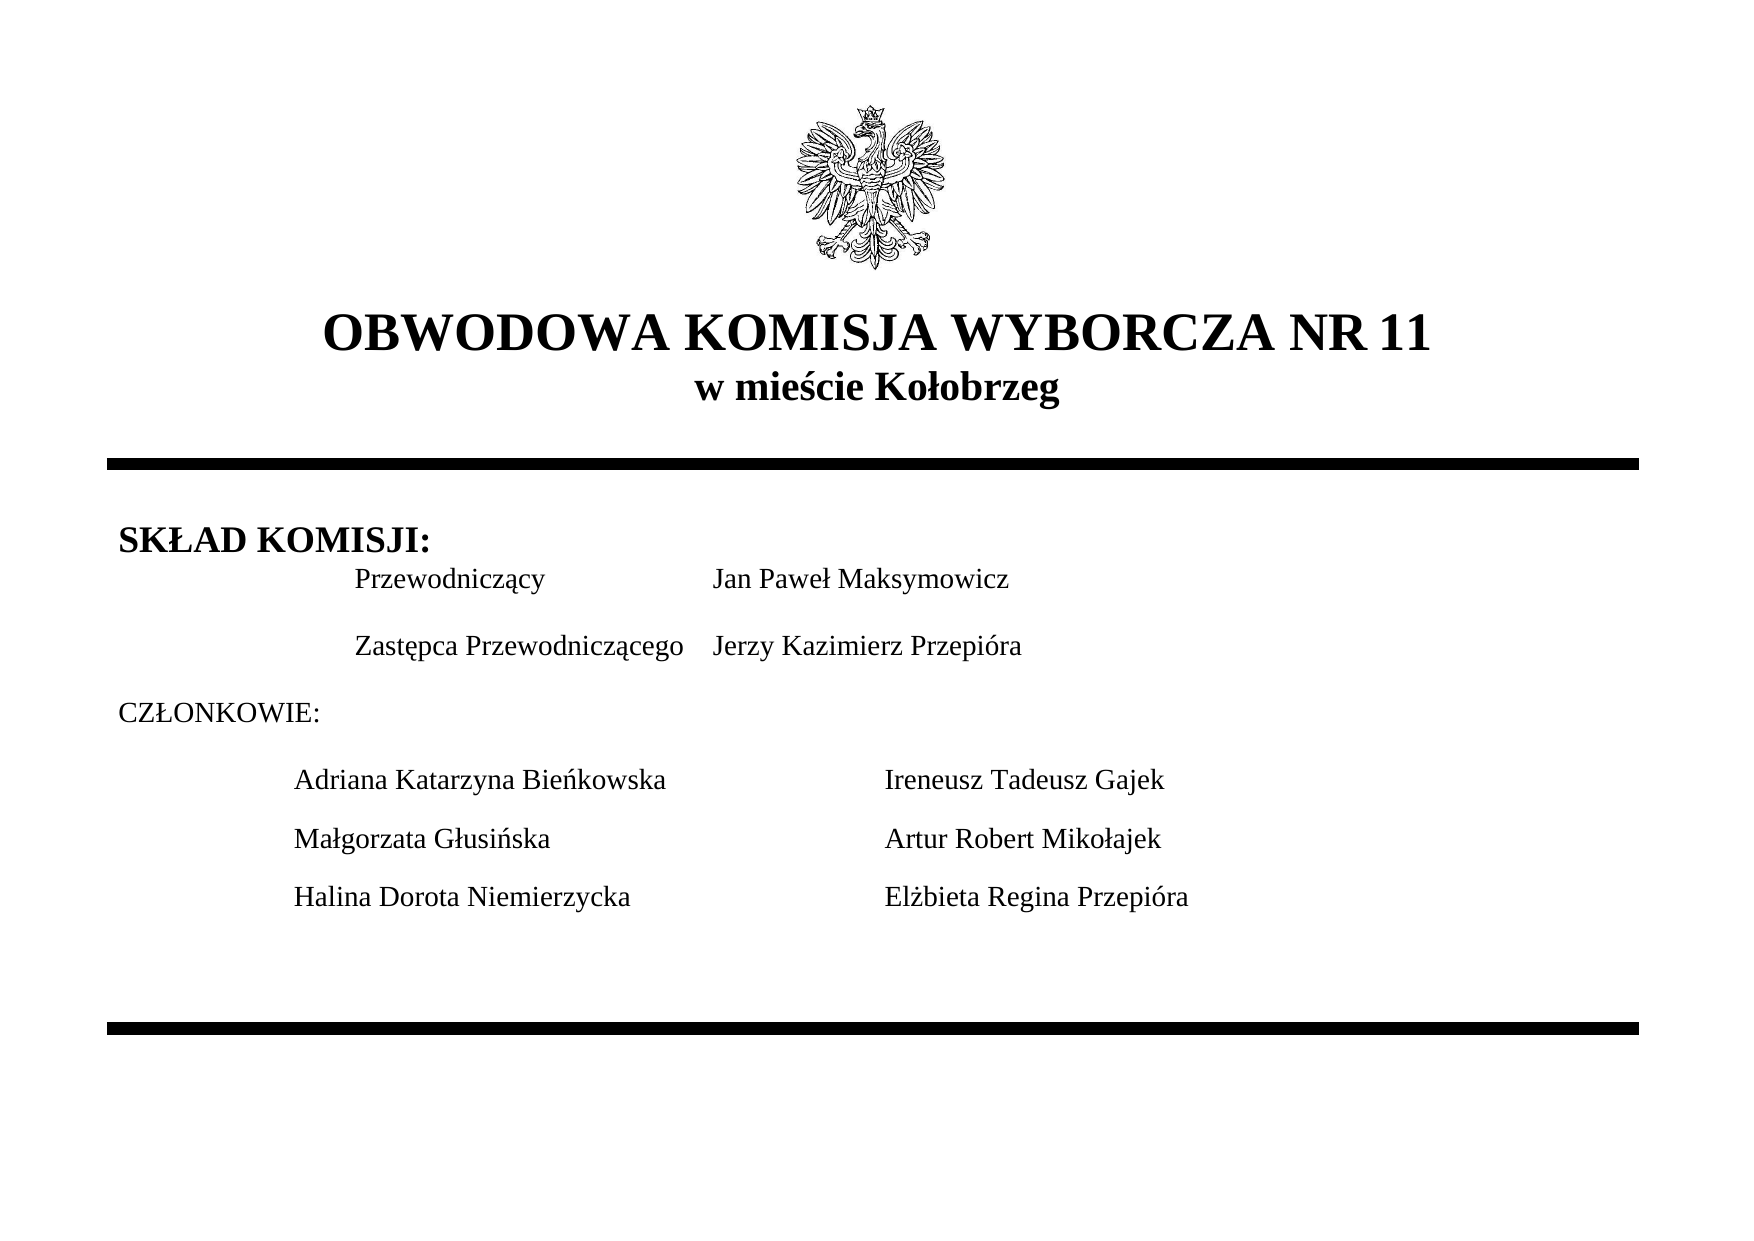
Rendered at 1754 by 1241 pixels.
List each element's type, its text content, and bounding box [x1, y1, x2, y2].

text OBWODOWA KOMISJA WYBORCZA NR 11 [118, 299, 1636, 362]
table_header SKŁAD KOMISJI: Przewodniczący Jan Paweł Maksymowicz Zastępca Przewodniczącego Jerzy Kazimierz Przepióra CZŁONKOWIE: [107, 470, 1639, 1022]
text w mieście Kołobrzeg [118, 362, 1636, 409]
picture [781, 87, 974, 271]
